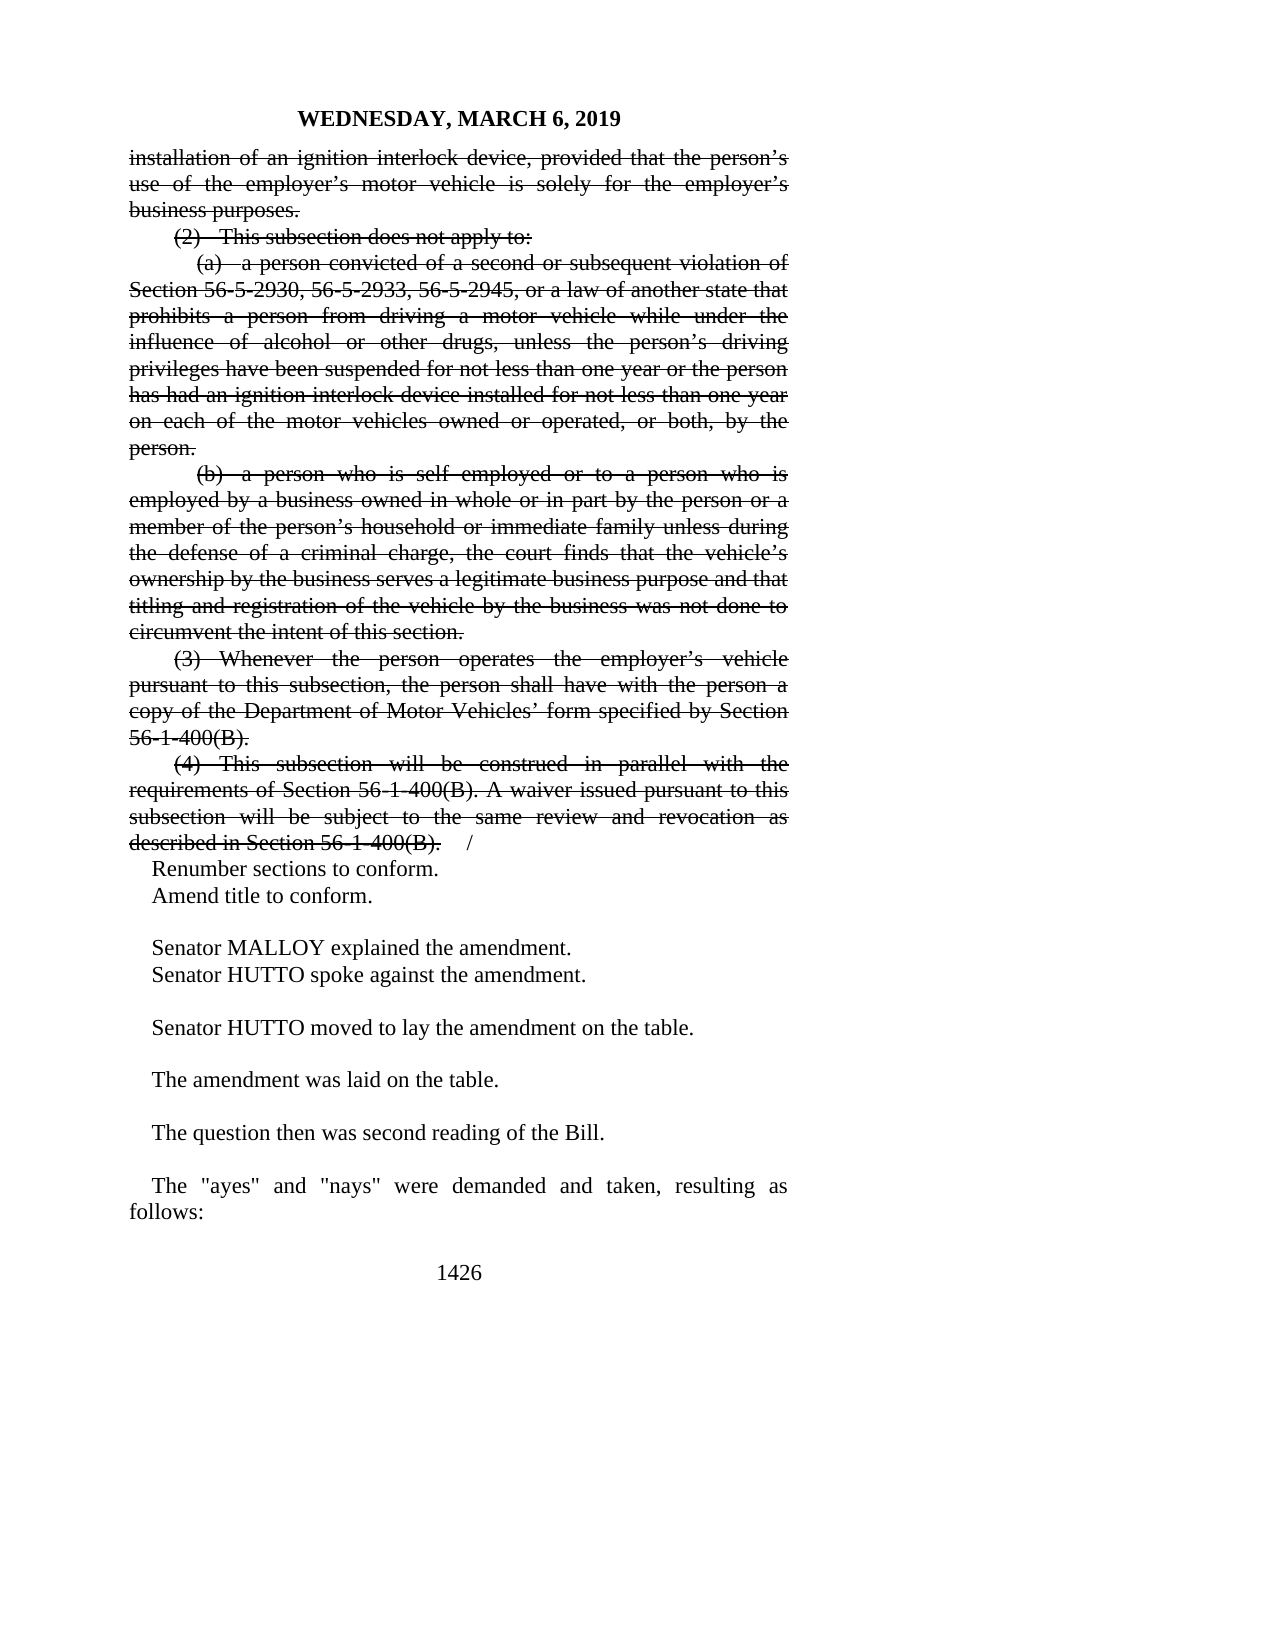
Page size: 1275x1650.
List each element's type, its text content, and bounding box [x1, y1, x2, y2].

text (2) This subsection does not apply to: [129, 223, 789, 249]
text The question then was second reading of the Bill. [129, 1119, 789, 1145]
text (3) Whenever the person operates the employer’s vehicle pursuant to this subsection, the person shall have with the person a copy of the Department of Motor Vehicles’ form specified by Section 56-1-400(B). [129, 644, 789, 712]
text (4) This subsection will be construed in parallel with the requirements of Section 56-1-400(B). A waiver issued pursuant to this subsection will be subject to the same review and revocation as described in Section 56-1-400(B). / [129, 792, 789, 817]
text (b) a person who is self employed or to a person who is employed by a business owned in whole or in part by the person or a member of the person’s household or immediate family unless during the defense of a criminal charge, the court finds that the vehicle’s ownership by the business serves a legitimate business purpose and that titling and registration of the vehicle by the business was not done to circumvent the intent of this section. [129, 460, 789, 501]
text Senator HUTTO spoke against the amendment. [129, 961, 789, 987]
text Amend title to conform. [129, 882, 789, 908]
text The amendment was laid on the table. [129, 1066, 789, 1093]
text (a) a person convicted of a second or subsequent violation of Section 56-5-2930, 56-5-2933, 56-5-2945, or a law of another state that prohibits a person from driving a motor vehicle while under the influence of alcohol or other drugs, unless the person’s driving privileges have been suspended for not less than one year or the person has had an ignition interlock device installed for not less than one year on each of the motor vehicles owned or operated, or both, by the person. [129, 249, 789, 343]
text (a) a person convicted of a second or subsequent violation of Section 56-5-2930, 56-5-2933, 56-5-2945, or a law of another state that prohibits a person from driving a motor vehicle while under the influence of alcohol or other drugs, unless the person’s driving privileges have been suspended for not less than one year or the person has had an ignition interlock device installed for not less than one year on each of the motor vehicles owned or operated, or both, by the person. [129, 344, 789, 422]
text (4) This subsection will be construed in parallel with the requirements of Section 56-1-400(B). A waiver issued pursuant to this subsection will be subject to the same review and revocation as described in Section 56-1-400(B). / [129, 818, 789, 855]
text (4) This subsection will be construed in parallel with the requirements of Section 56-1-400(B). A waiver issued pursuant to this subsection will be subject to the same review and revocation as described in Section 56-1-400(B). / [129, 750, 789, 791]
text Renumber sections to conform. [129, 855, 789, 882]
text (3) Whenever the person operates the employer’s vehicle pursuant to this subsection, the person shall have with the person a copy of the Department of Motor Vehicles’ form specified by Section 56-1-400(B). [129, 713, 789, 750]
text The "ayes" and "nays" were demanded and taken, resulting as follows: [129, 1172, 789, 1224]
text Senator MALLOY explained the amendment. [129, 934, 789, 961]
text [129, 144, 789, 158]
text (b) a person who is self employed or to a person who is employed by a business owned in whole or in part by the person or a member of the person’s household or immediate family unless during the defense of a criminal charge, the court finds that the vehicle’s ownership by the business serves a legitimate business purpose and that titling and registration of the vehicle by the business was not done to circumvent the intent of this section. [129, 528, 789, 644]
text Senator HUTTO moved to lay the amendment on the table. [129, 1013, 789, 1040]
